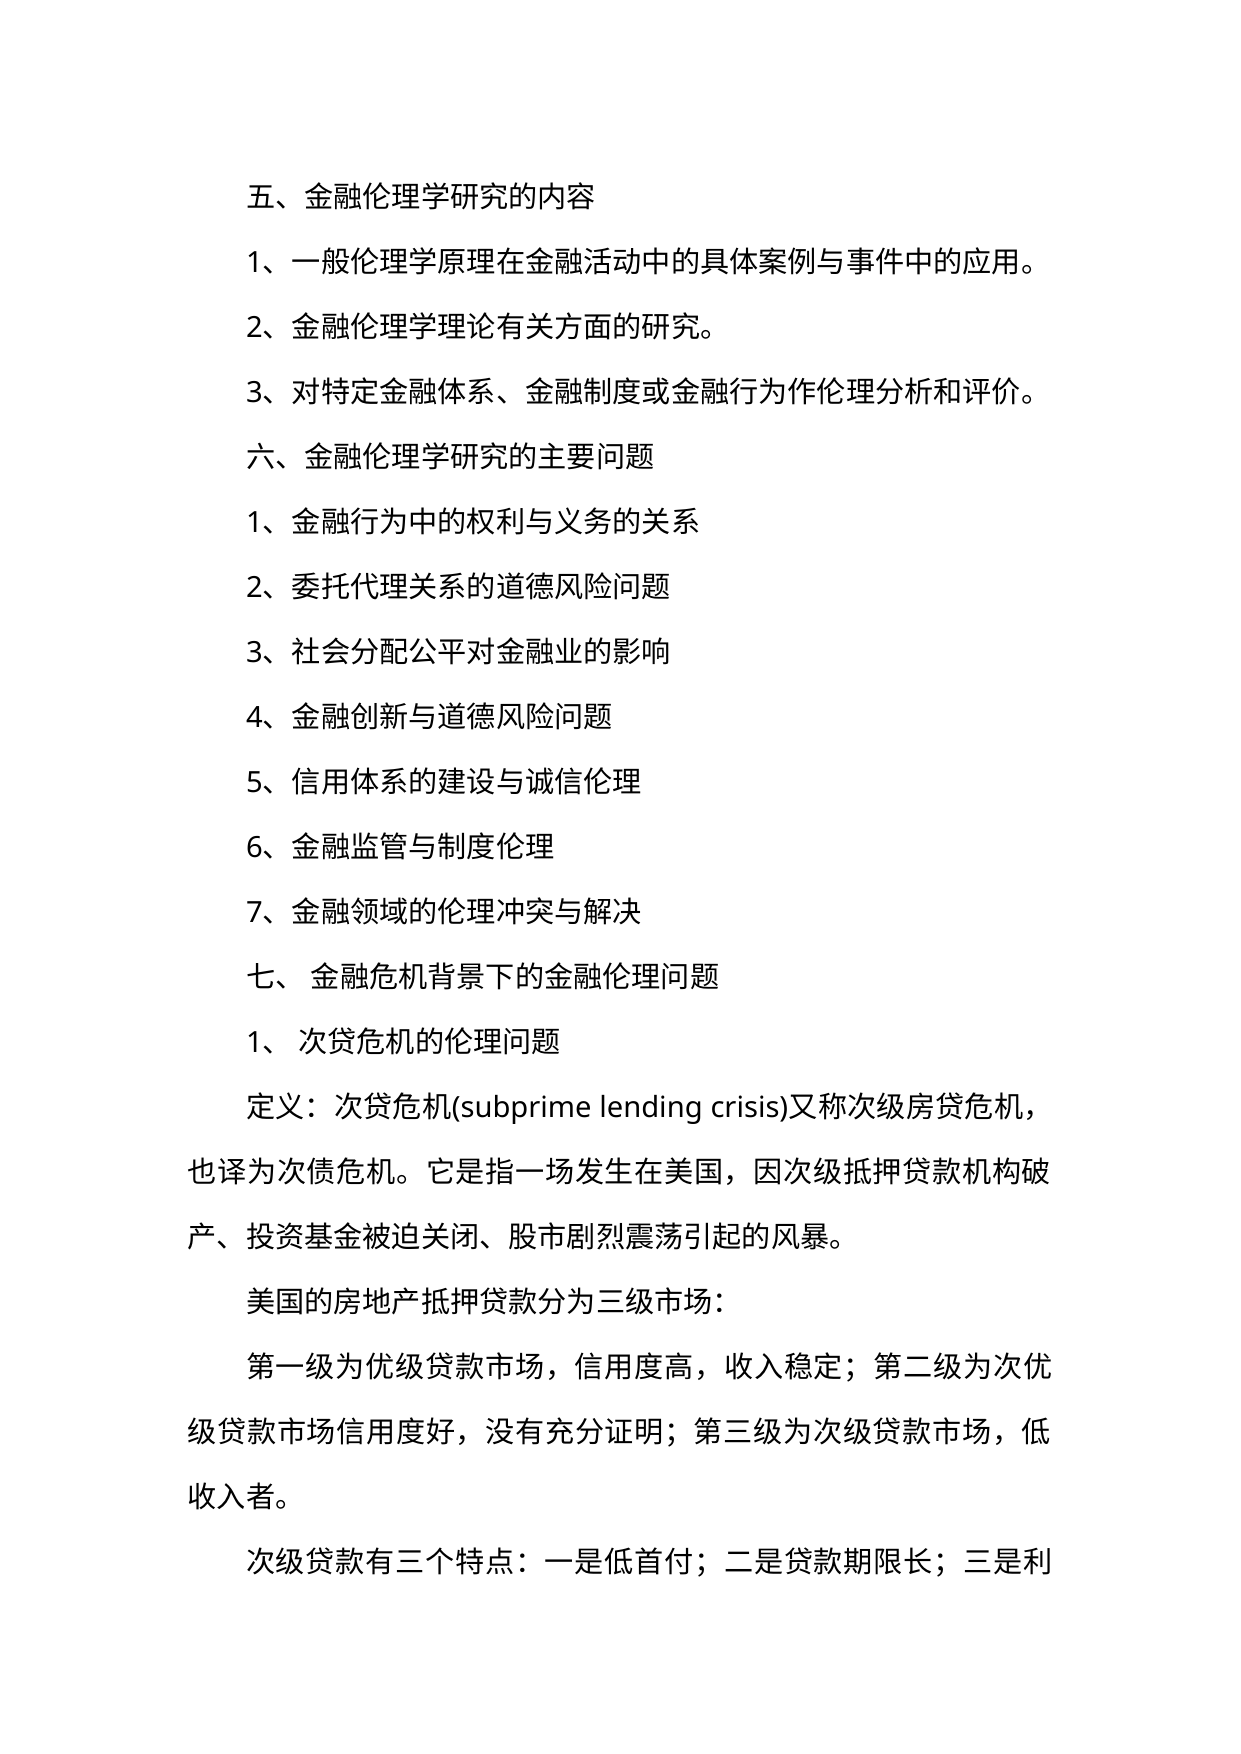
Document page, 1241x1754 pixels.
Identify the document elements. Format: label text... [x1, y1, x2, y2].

text 1、一般伦理学原理在金融活动中的具体案例与事件中的应用。 [187, 227, 1053, 292]
text 定义：次贷危机(subprime lending crisis)又称次级房贷危机，也译为次债危机。它是指一场发生在美国，因次级抵押贷款机构破产、投资基金被迫关闭、股市剧烈震荡引起的风暴。 [187, 1072, 1053, 1267]
text 六、金融伦理学研究的主要问题 [187, 422, 1053, 487]
text 美国的房地产抵押贷款分为三级市场： [187, 1267, 1053, 1332]
text 6、金融监管与制度伦理 [187, 812, 1053, 877]
text 5、信用体系的建设与诚信伦理 [187, 747, 1053, 812]
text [187, 1527, 1053, 1592]
text 2、金融伦理学理论有关方面的研究。 [187, 292, 1053, 357]
text 2、委托代理关系的道德风险问题 [187, 552, 1053, 617]
text 1、金融行为中的权利与义务的关系 [187, 487, 1053, 552]
text 4、金融创新与道德风险问题 [187, 682, 1053, 747]
text 七、 金融危机背景下的金融伦理问题 [187, 942, 1053, 1007]
text 7、金融领域的伦理冲突与解决 [187, 877, 1053, 942]
text 3、对特定金融体系、金融制度或金融行为作伦理分析和评价。 [187, 357, 1053, 422]
text 五、金融伦理学研究的内容 [187, 162, 1053, 227]
text 第一级为优级贷款市场，信用度高，收入稳定；第二级为次优级贷款市场信用度好，没有充分证明；第三级为次级贷款市场，低收入者。 [187, 1332, 1053, 1527]
text 1、 次贷危机的伦理问题 [187, 1007, 1053, 1072]
text 3、社会分配公平对金融业的影响 [187, 617, 1053, 682]
